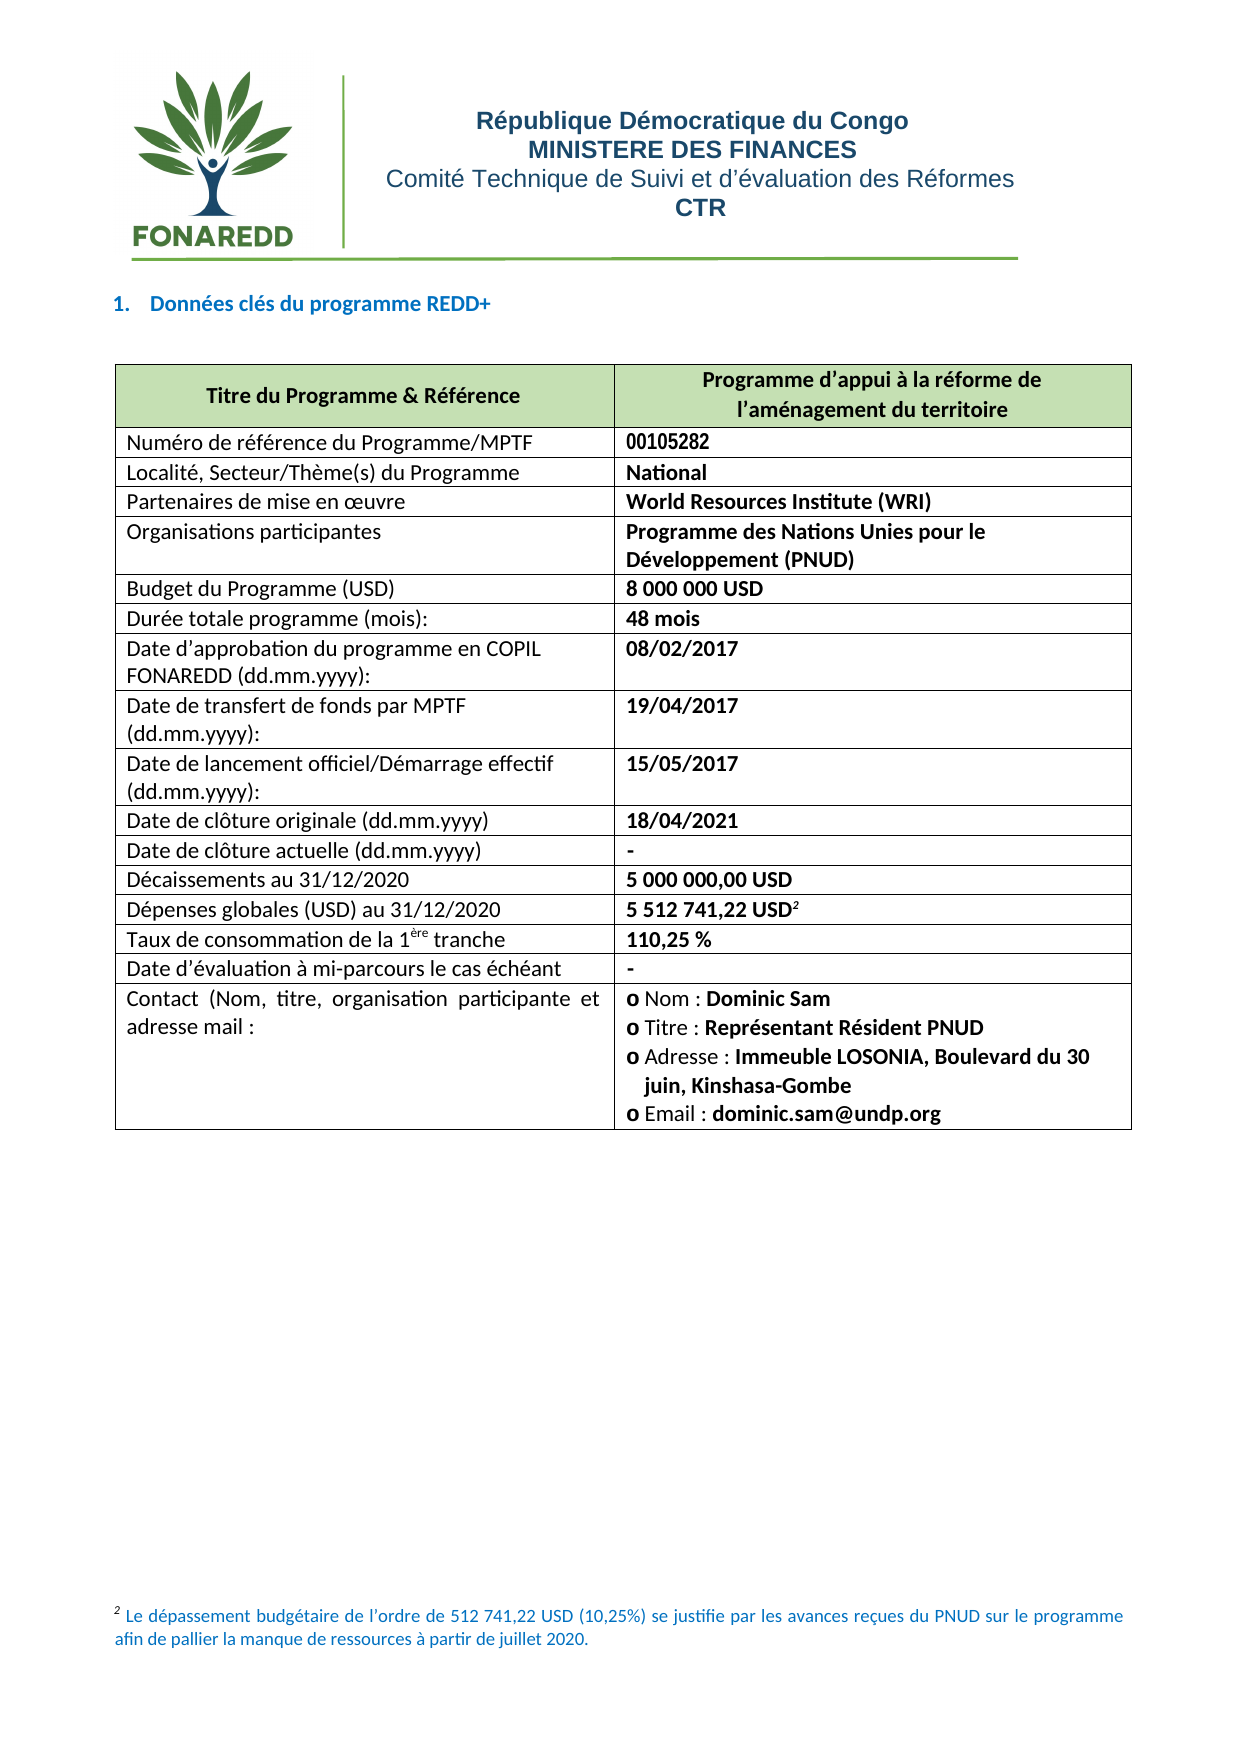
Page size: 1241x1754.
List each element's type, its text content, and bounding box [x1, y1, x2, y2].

table_cell Numéro de référence du Programme/MPTF [116, 428, 614, 457]
table_header Programme d’appui à la réforme de l’aménagement du territoire [615, 365, 1131, 427]
table_cell 00105282 [615, 428, 1131, 457]
table_cell Dépenses globales (USD) au 31/12/2020 [116, 895, 614, 924]
table_cell 15/05/2017 [615, 749, 1131, 805]
table_cell Localité, Secteur/Thème(s) du Programme [116, 458, 614, 486]
table_cell Taux de consommation de la 1ère tranche [116, 925, 614, 953]
table_cell 48 mois [615, 604, 1131, 633]
table_cell National [615, 458, 1131, 486]
table_cell 18/04/2021 [615, 806, 1131, 835]
table_cell - [615, 954, 1131, 983]
table_cell 08/02/2017 [615, 634, 1131, 690]
table_cell 5 000 000,00 USD [615, 866, 1131, 894]
table_cell World Resources Institute (WRI) [615, 487, 1131, 516]
picture [112, 50, 314, 255]
table_cell Durée totale programme (mois): [116, 604, 614, 633]
table_cell 5 512 741,22 USD [615, 895, 1131, 924]
table_cell Partenaires de mise en œuvre [116, 487, 614, 516]
table_cell Budget du Programme (USD) [116, 575, 614, 603]
table_cell 110,25 % [615, 925, 1131, 953]
table_cell Organisations participantes [116, 517, 614, 573]
table_cell Décaissements au 31/12/2020 [116, 866, 614, 894]
table_cell 8 000 000 USD [615, 575, 1131, 603]
table_cell Contact (Nom, titre, organisation participante et adresse mail : [116, 984, 614, 1129]
table_header Titre du Programme & Référence [116, 365, 614, 427]
table_cell - [615, 836, 1131, 864]
table_cell Programme des Nations Unies pour le Développement (PNUD) [615, 517, 1131, 573]
subtitle Données clés du programme REDD+ [112, 289, 1128, 317]
table_cell Date d’approbation du programme en COPIL FONAREDD (dd.mm.yyyy): [116, 634, 614, 690]
table_cell Nom : Dominic Sam Titre : Représentant Résident PNUD Adresse : Immeuble LOSONIA, Boulevard du 30 juin, Kinshasa-Gombe Email : dominic.sam@undp.org [615, 984, 1131, 1129]
table_cell 19/04/2017 [615, 691, 1131, 748]
table_cell Date de clôture originale (dd.mm.yyyy) [116, 806, 614, 835]
table_cell Date de transfert de fonds par MPTF (dd.mm.yyyy): [116, 691, 614, 748]
table_cell Date de lancement officiel/Démarrage effectif (dd.mm.yyyy): [116, 749, 614, 805]
table_cell Date de clôture actuelle (dd.mm.yyyy) [116, 836, 614, 864]
table_cell Date d’évaluation à mi-parcours le cas échéant [116, 954, 614, 983]
